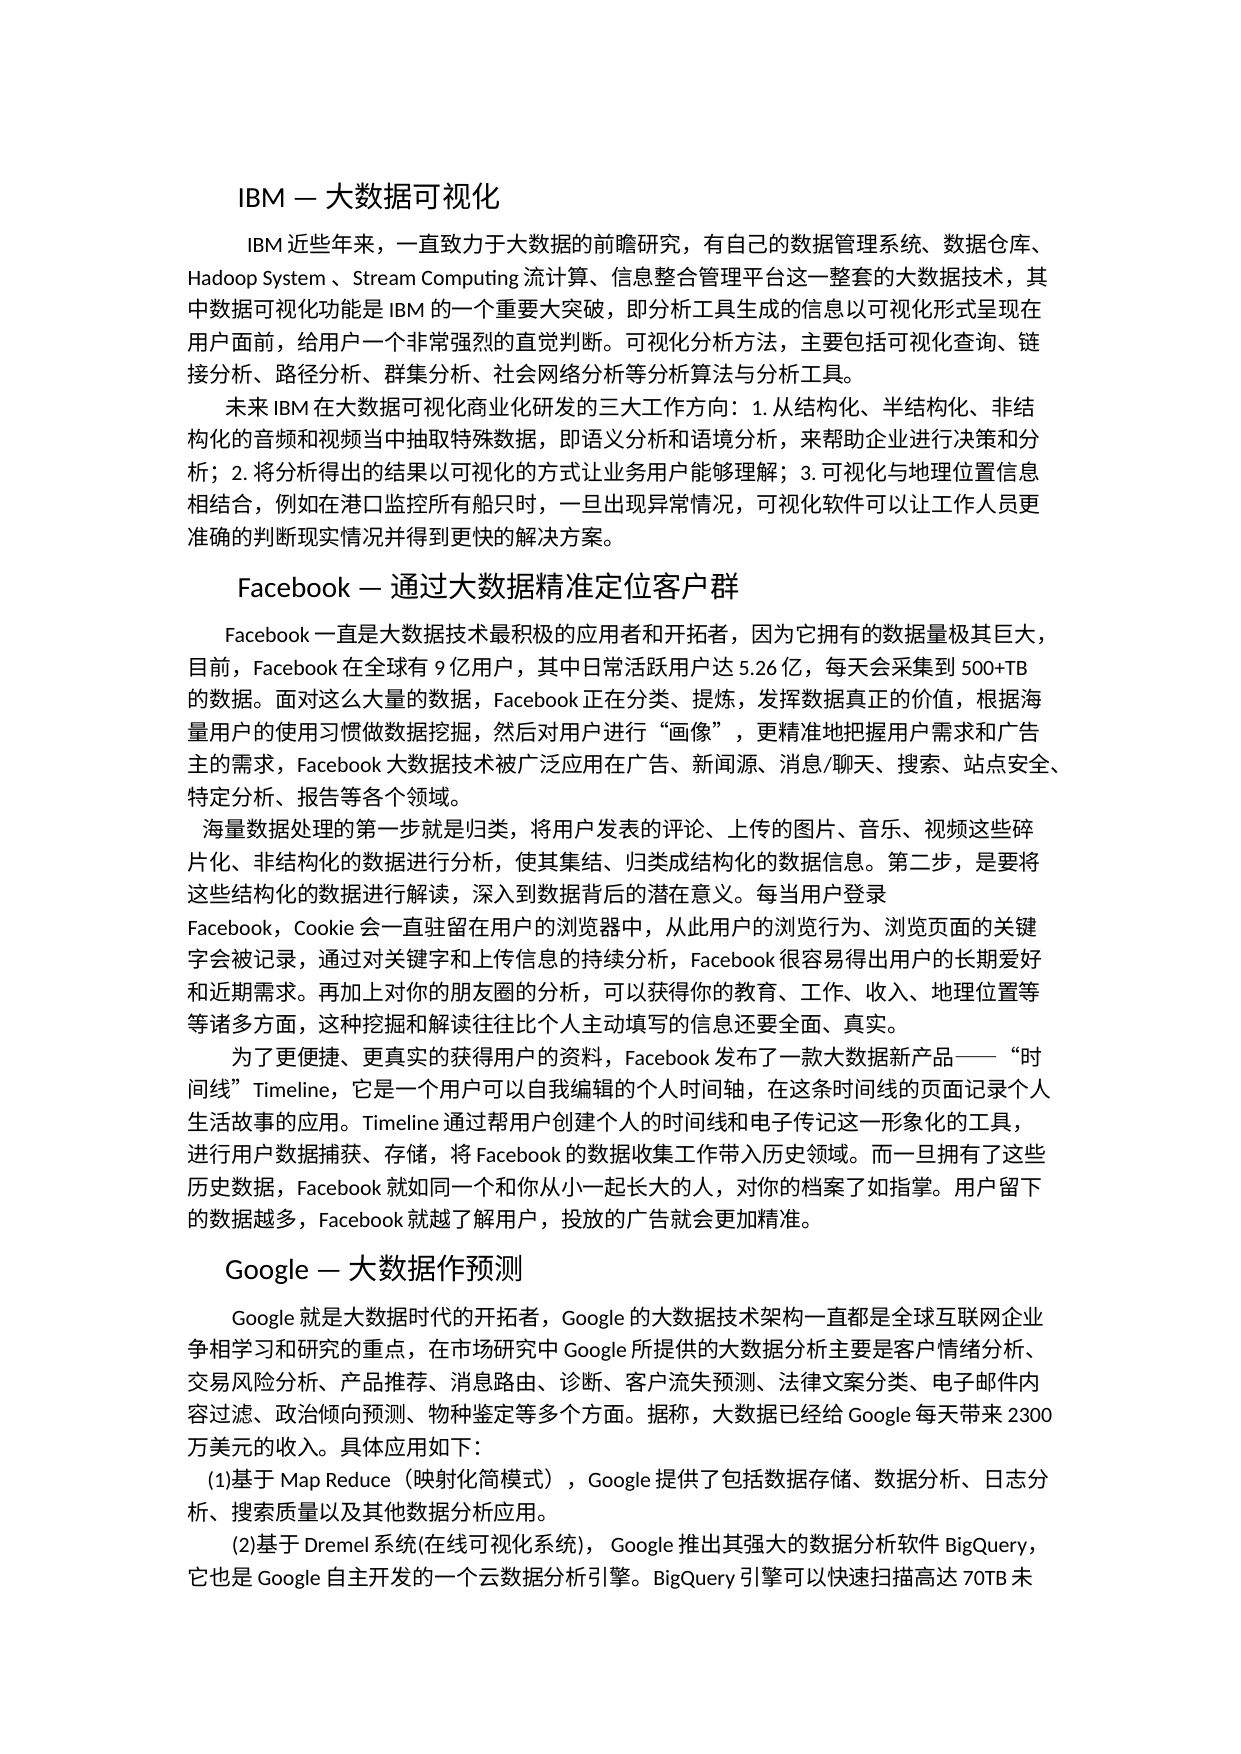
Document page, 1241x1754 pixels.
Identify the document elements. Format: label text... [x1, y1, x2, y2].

list IBM — 大数据可视化 [187, 162, 1053, 227]
list 为了更便捷、更真实的获得用户的资料，Facebook发布了一款大数据新产品——“时间线”Timeline，它是一个用户可以自我编辑的个人时间轴，在这条时间线的页面记录个人生活故事的应用。Timeline通过帮用户创建个人的时间线和电子传记这一形象化的工具，进行用户数据捕获、存储，将Facebook的数据收集工作带入历史领域。而一旦拥有了这些历史数据，Facebook就如同一个和你从小一起长大的人，对你的档案了如指掌。用户留下的数据越多，Facebook就越了解用户，投放的广告就会更加精准。 [187, 1039, 1053, 1234]
list 目前，Facebook在全球有9亿用户，其中日常活跃用户达5.26亿，每天会采集到500+TB的数据。面对这么大量的数据，Facebook正在分类、提炼，发挥数据真正的价值，根据海量用户的使用习惯做数据挖掘，然后对用户进行“画像”，更精准地把握用户需求和广告主的需求，Facebook大数据技术被广泛应用在广告、新闻源、消息/聊天、搜索、站点安全、特定分析、报告等各个领域。 [187, 649, 1053, 812]
list 未来IBM在大数据可视化商业化研发的三大工作方向：1. 从结构化、半结构化、非结构化的音频和视频当中抽取特殊数据，即语义分析和语境分析，来帮助企业进行决策和分析；2. 将分析得出的结果以可视化的方式让业务用户能够理解；3. 可视化与地理位置信息相结合，例如在港口监控所有船只时，一旦出现异常情况，可视化软件可以让工作人员更准确的判断现实情况并得到更快的解决方案。 [187, 389, 1053, 552]
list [187, 1527, 1053, 1592]
list (1)基于Map Reduce（映射化简模式），Google提供了包括数据存储、数据分析、日志分析、搜索质量以及其他数据分析应用。 [187, 1462, 1053, 1527]
list Google就是大数据时代的开拓者，Google的大数据技术架构一直都是全球互联网企业争相学习和研究的重点，在市场研究中Google所提供的大数据分析主要是客户情绪分析、交易风险分析、产品推荐、消息路由、诊断、客户流失预测、法律文案分类、电子邮件内容过滤、政治倾向预测、物种鉴定等多个方面。据称，大数据已经给Google每天带来2300万美元的收入。具体应用如下： [187, 1299, 1053, 1462]
list Facebook — 通过大数据精准定位客户群 [187, 552, 1053, 617]
list 海量数据处理的第一步就是归类，将用户发表的评论、上传的图片、音乐、视频这些碎片化、非结构化的数据进行分析，使其集结、归类成结构化的数据信息。第二步，是要将这些结构化的数据进行解读，深入到数据背后的潜在意义。每当用户登录Facebook，Cookie会一直驻留在用户的浏览器中，从此用户的浏览行为、浏览页面的关键字会被记录，通过对关键字和上传信息的持续分析，Facebook很容易得出用户的长期爱好和近期需求。再加上对你的朋友圈的分析，可以获得你的教育、工作、收入、地理位置等等诸多方面，这种挖掘和解读往往比个人主动填写的信息还要全面、真实。 [187, 812, 1053, 1039]
list Google — 大数据作预测 [225, 1234, 1053, 1299]
list Facebook一直是大数据技术最积极的应用者和开拓者，因为它拥有的数据量极其巨大， [187, 617, 1053, 649]
list IBM近些年来，一直致力于大数据的前瞻研究，有自己的数据管理系统、数据仓库、Hadoop System 、Stream Computing流计算、信息整合管理平台这一整套的大数据技术，其中数据可视化功能是IBM 的一个重要大突破，即分析工具生成的信息以可视化形式呈现在用户面前，给用户一个非常强烈的直觉判断。可视化分析方法，主要包括可视化查询、链接分析、路径分析、群集分析、社会网络分析等分析算法与分析工具。 [187, 227, 1053, 389]
